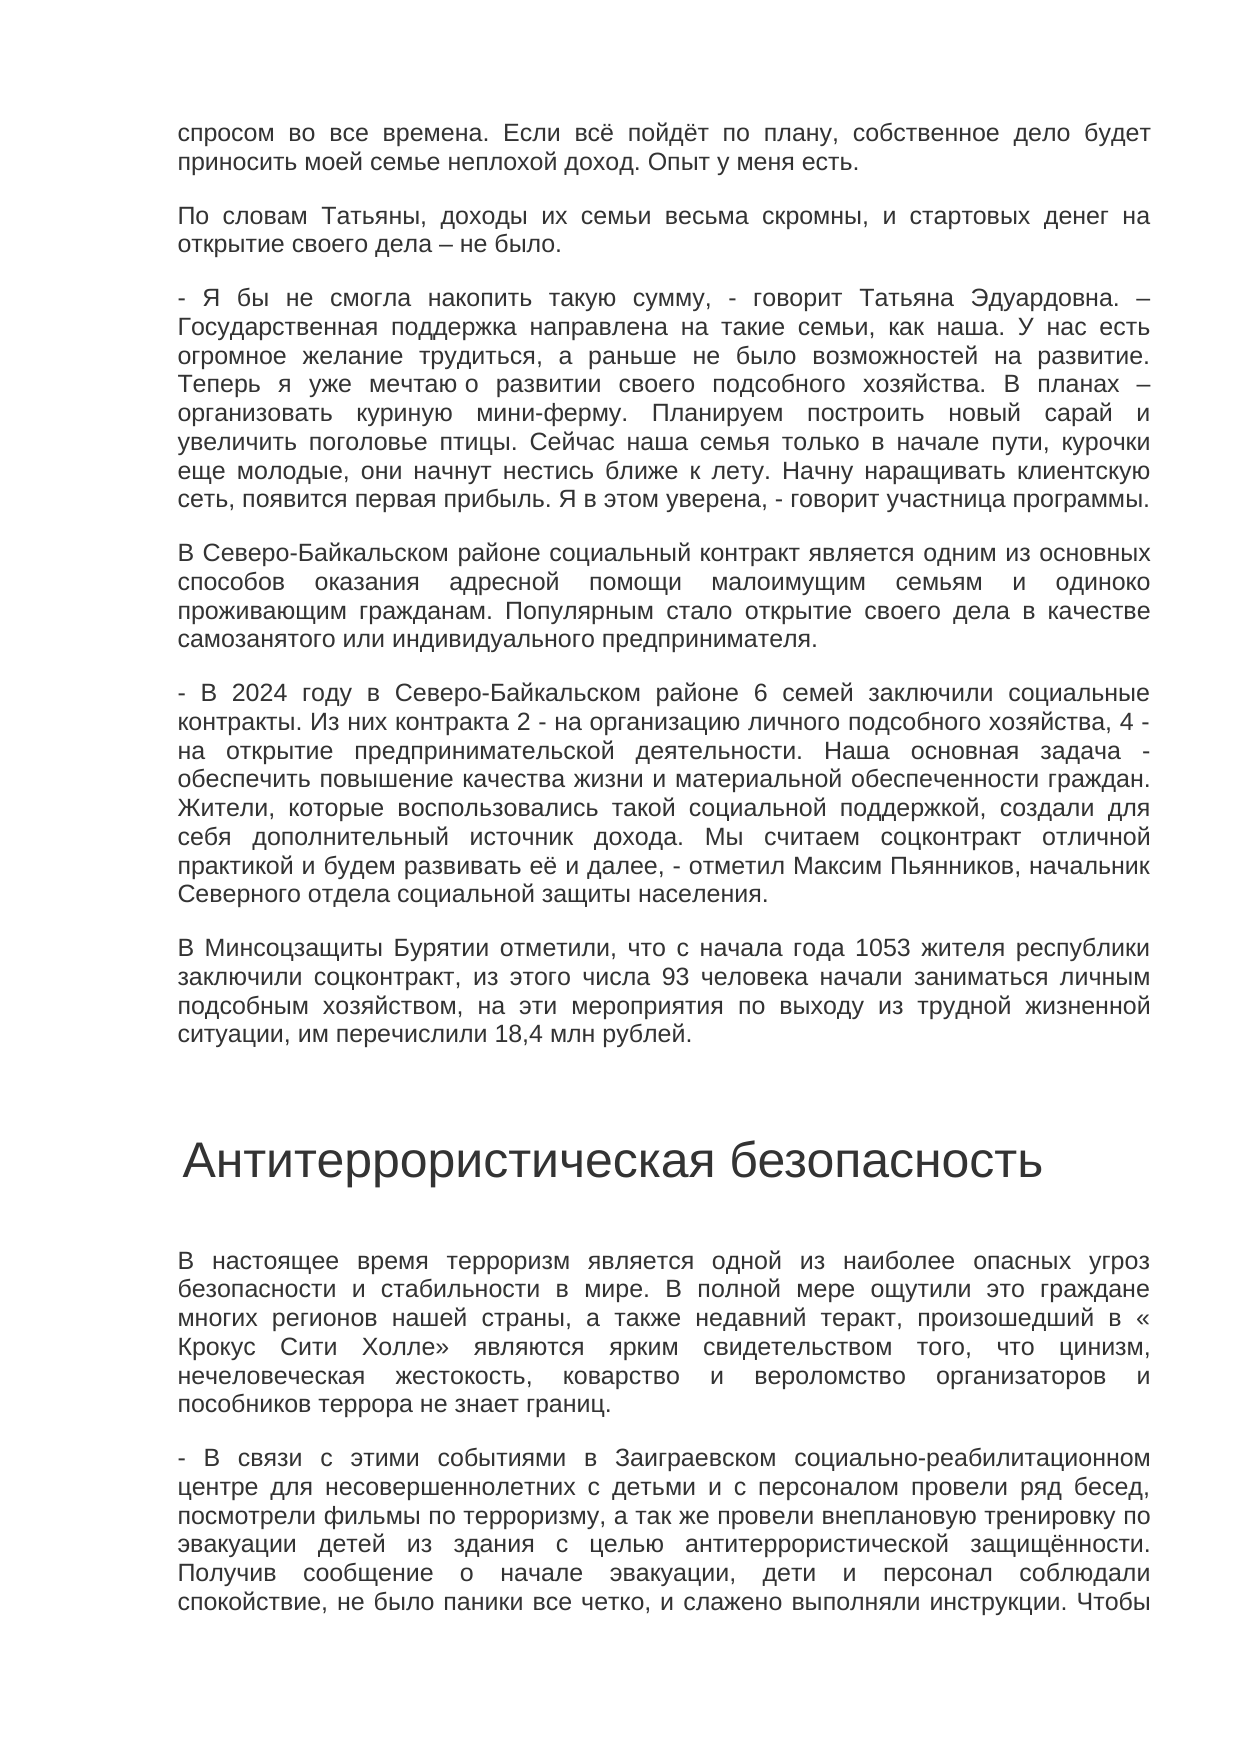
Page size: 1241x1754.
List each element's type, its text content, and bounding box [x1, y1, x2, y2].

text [177, 1443, 1152, 1616]
text Антитеррористическая безопасность [182, 1131, 1152, 1188]
text - В 2024 году в Северо-Байкальском районе 6 семей заключили социальные контракты. Из них контракта 2 - на организацию личного подсобного хозяйства, 4 - на открытие предпринимательской деятельности. Наша основная задача - обеспечить повышение качества жизни и материальной обеспеченности граждан. Жители, которые воспользовались такой социальной поддержкой, создали для себя дополнительный источник дохода. Мы считаем соцконтракт отличной практикой и будем развивать её и далее, - отметил Максим Пьянников, начальник Северного отдела социальной защиты населения. [177, 678, 1152, 908]
text В настоящее время терроризм является одной из наиболее опасных угроз безопасности и стабильности в мире. В полной мере ощутили это граждане многих регионов нашей страны, а также недавний теракт, произошедший в « Крокус Сити Холле» являются ярким свидетельством того, что цинизм, нечеловеческая жестокость, коварство и вероломство организаторов и пособников террора не знает границ. [177, 1246, 1152, 1418]
text По словам Татьяны, доходы их семьи весьма скромны, и стартовых денег на открытие своего дела – не было. [177, 201, 1152, 258]
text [177, 118, 1152, 176]
text В Северо-Байкальском районе социальный контракт является одним из основных способов оказания адресной помощи малоимущим семьям и одиноко проживающим гражданам. Популярным стало открытие своего дела в качестве самозанятого или индивидуального предпринимателя. [177, 538, 1152, 653]
text В Минсоцзащиты Бурятии отметили, что с начала года 1053 жителя республики заключили соцконтракт, из этого числа 93 человека начали заниматься личным подсобным хозяйством, на эти мероприятия по выходу из трудной жизненной ситуации, им перечислили 18,4 млн рублей. [177, 933, 1152, 1048]
text - Я бы не смогла накопить такую сумму, - говорит Татьяна Эдуардовна. – Государственная поддержка направлена на такие семьи, как наша. У нас есть огромное желание трудиться, а раньше не было возможностей на развитие. Теперь я уже мечтаю о развитии своего подсобного хозяйства. В планах – организовать куриную мини-ферму. Планируем построить новый сарай и увеличить поголовье птицы. Сейчас наша семья только в начале пути, курочки еще молодые, они начнут нестись ближе к лету. Начну наращивать клиентскую сеть, появится первая прибыль. Я в этом уверена, - говорит участница программы. [177, 283, 1152, 513]
